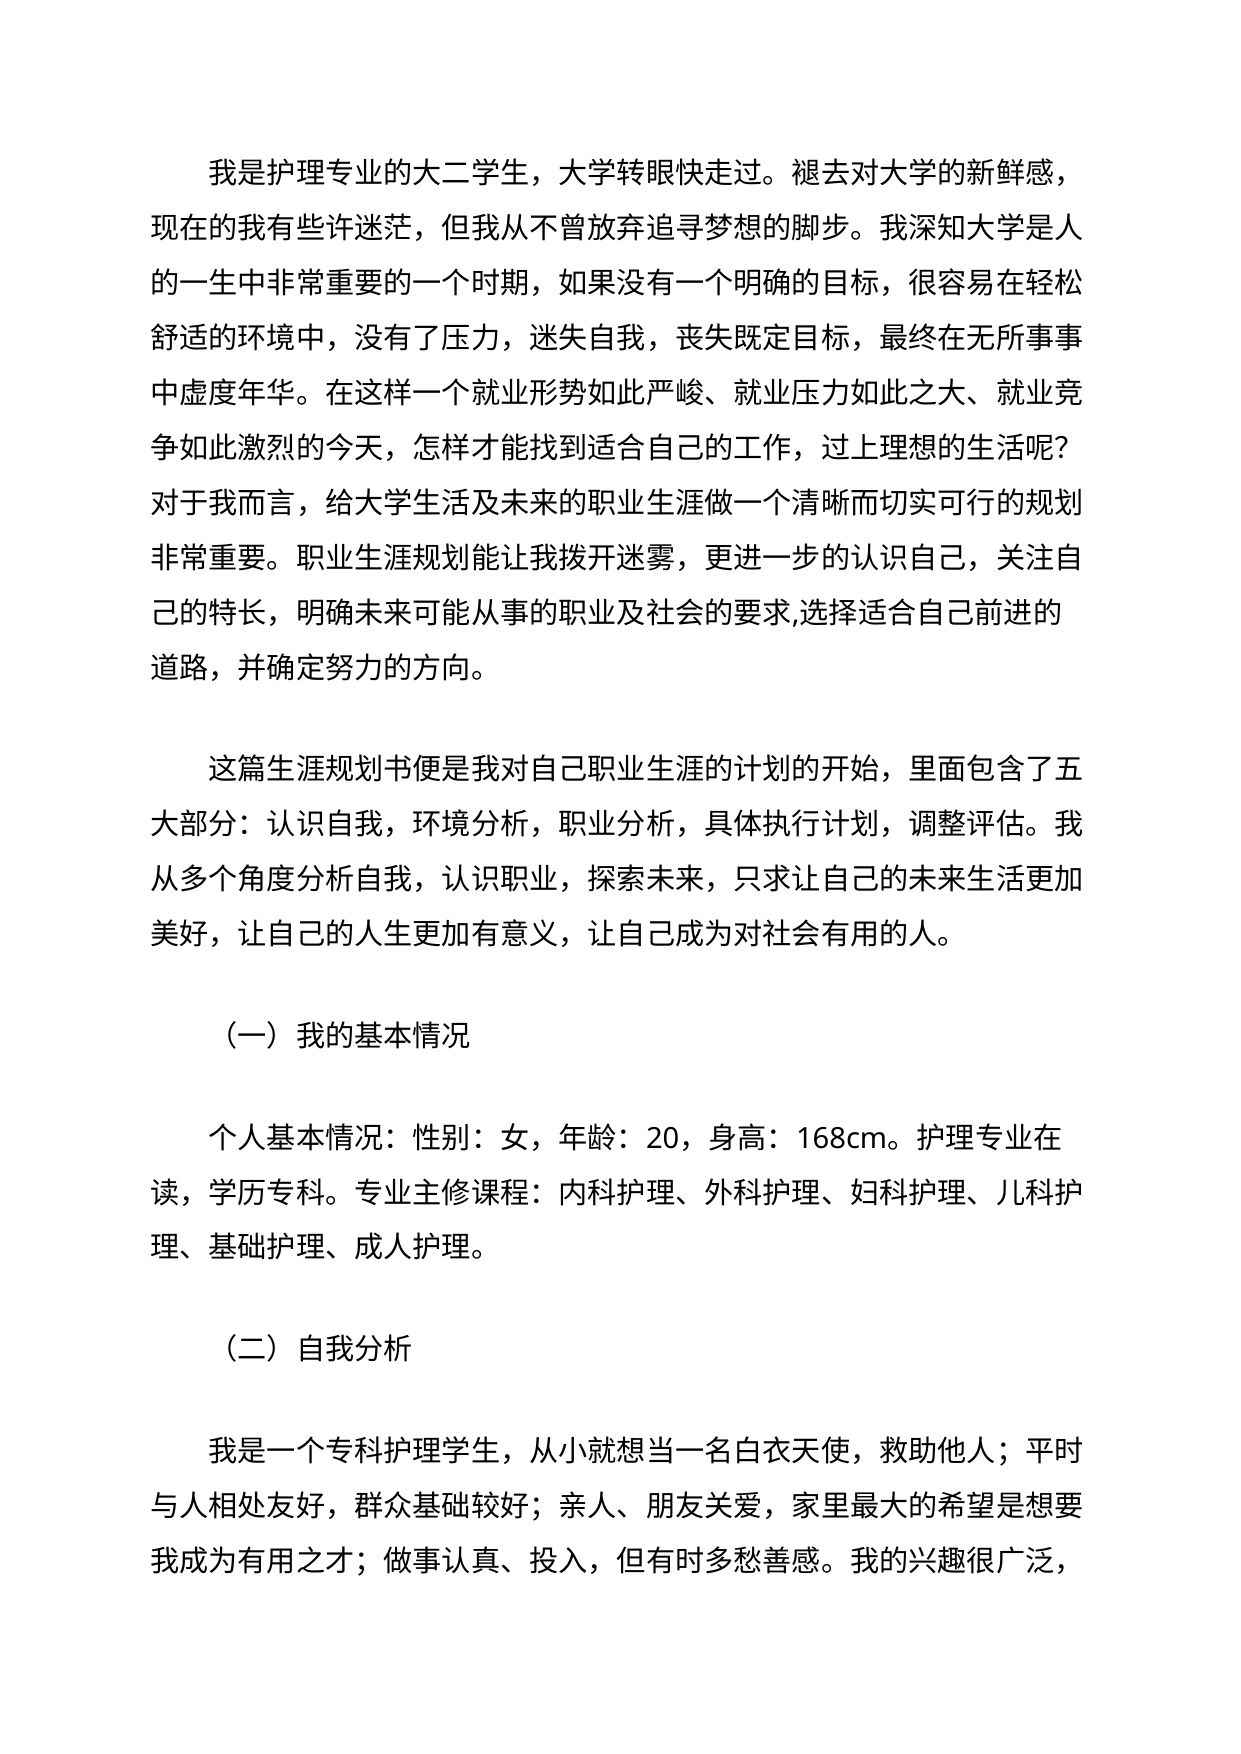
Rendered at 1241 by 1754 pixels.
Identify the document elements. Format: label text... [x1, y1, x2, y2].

text （二）自我分析 [150, 1326, 1090, 1368]
text （一）我的基本情况 [150, 1012, 1090, 1055]
text 我是护理专业的大二学生，大学转眼快走过。褪去对大学的新鲜感，现在的我有些许迷茫，但我从不曾放弃追寻梦想的脚步。我深知大学是人的一生中非常重要的一个时期，如果没有一个明确的目标，很容易在轻松舒适的环境中，没有了压力，迷失自我，丧失既定目标，最终在无所事事中虚度年华。在这样一个就业形势如此严峻、就业压力如此之大、就业竞争如此激烈的今天，怎样才能找到适合自己的工作，过上理想的生活呢？对于我而言，给大学生活及未来的职业生涯做一个清晰而切实可行的规划非常重要。职业生涯规划能让我拨开迷雾，更进一步的认识自己，关注自己的特长，明确未来可能从事的职业及社会的要求,选择适合自己前进的道路，并确定努力的方向。 [150, 150, 1090, 686]
text 这篇生涯规划书便是我对自己职业生涯的计划的开始，里面包含了五大部分：认识自我，环境分析，职业分析，具体执行计划，调整评估。我从多个角度分析自我，认识职业，探索未来，只求让自己的未来生活更加美好，让自己的人生更加有意义，让自己成为对社会有用的人。 [150, 746, 1090, 953]
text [150, 1428, 1090, 1580]
text 个人基本情况：性别：女，年龄：20，身高：168cm。护理专业在读，学历专科。专业主修课程：内科护理、外科护理、妇科护理、儿科护理、基础护理、成人护理。 [150, 1114, 1090, 1266]
